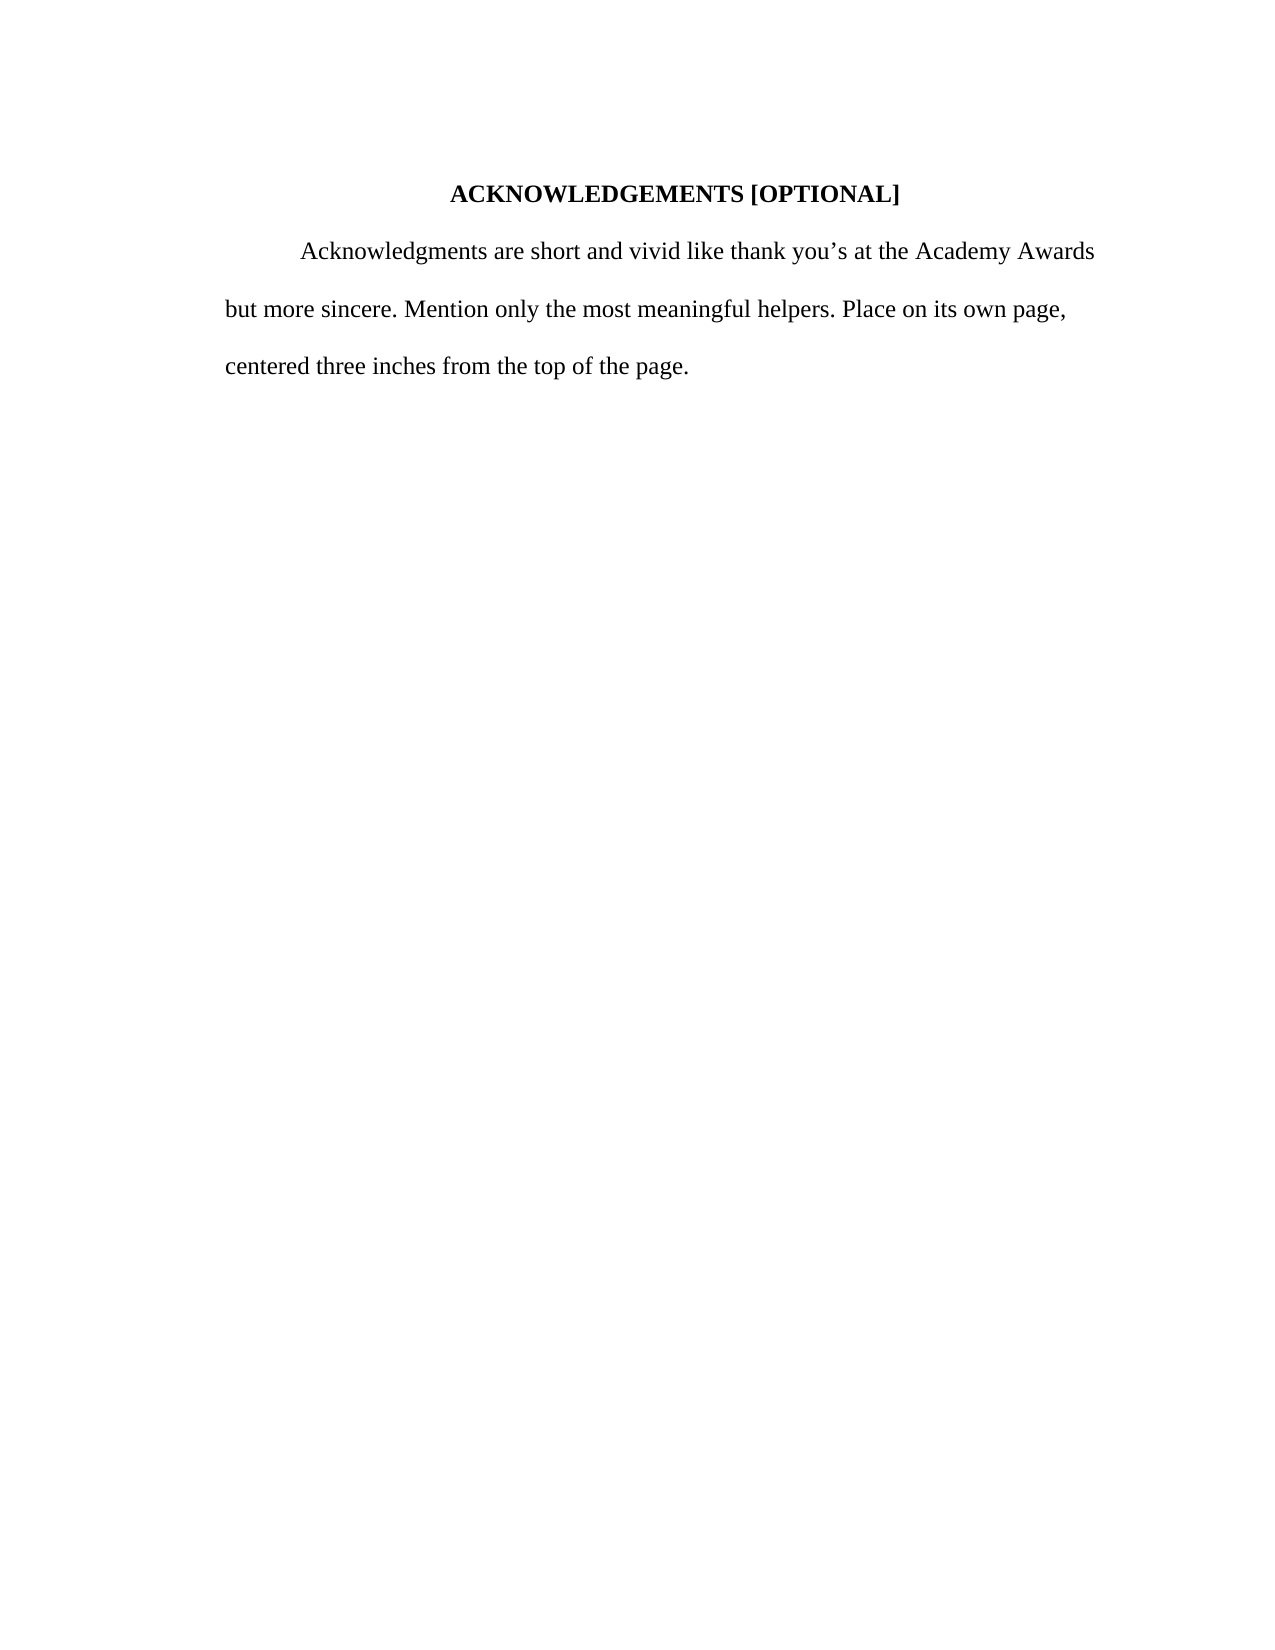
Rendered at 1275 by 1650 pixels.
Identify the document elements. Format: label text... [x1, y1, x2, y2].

text ACKNOWLEDGEMENTS [Optional] [225, 179, 1125, 207]
text Acknowledgments are short and vivid like thank you’s at the Academy Awards but more sincere. Mention only the most meaningful helpers. Place on its own page, centered three inches from the top of the page. [225, 236, 1125, 380]
